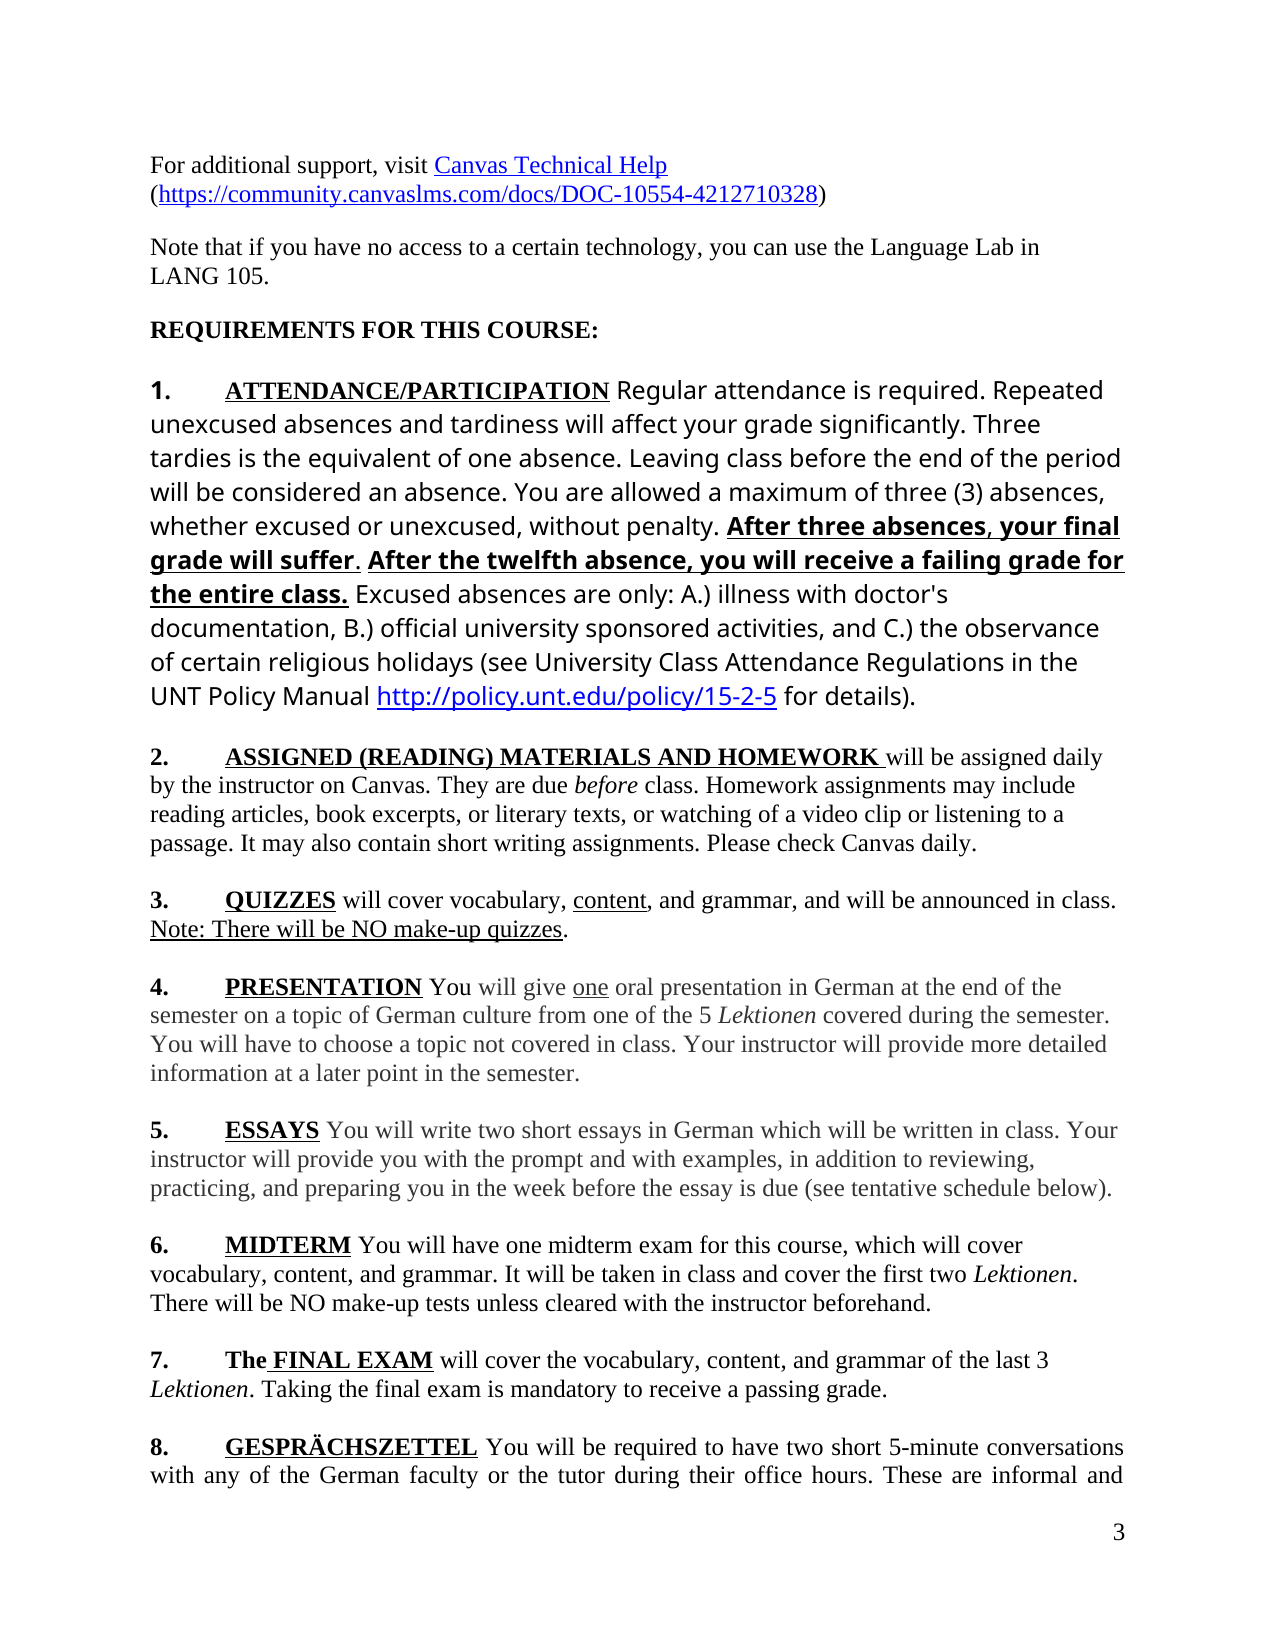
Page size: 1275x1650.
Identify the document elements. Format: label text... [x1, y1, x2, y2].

text Note that if you have no access to a certain technology, you can use the Language Lab in LANG 105. [150, 232, 1110, 290]
text 2. ASSIGNED (READING) MATERIALS AND HOMEWORK will be assigned daily by the instructor on Canvas. They are due before class. Homework assignments may include reading articles, book excerpts, or literary texts, or watching of a video clip or listening to a passage. It may also contain short writing assignments. Please check Canvas daily. [150, 742, 1125, 857]
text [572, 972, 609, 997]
text 3. QUIZZES will cover vocabulary, content, and grammar, and will be announced in class. Note: There will be NO make-up quizzes. [150, 886, 1125, 943]
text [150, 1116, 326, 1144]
text REQUIREMENTS FOR THIS COURSE: [150, 315, 1125, 344]
text 4. PRESENTATION You will give one oral presentation in German at the end of the semester on a topic of German culture from one of the 5 Lektionen covered during the semester. You will have to choose a topic not covered in class. Your instructor will provide more detailed information at a later point in the semester. [580, 972, 1125, 1087]
text 1. ATTENDANCE/PARTICIPATION Regular attendance is required. Repeated unexcused absences and tardiness will affect your grade significantly. Three tardies is the equivalent of one absence. Leaving class before the end of the period will be considered an absence. You are allowed a maximum of three (3) absences, whether excused or unexcused, without penalty. After three absences, your final grade will suffer. After the twelfth absence, you will receive a failing grade for the entire class. Excused absences are only: A.) illness with doctor's documentation, B.) official university sponsored activities, and C.) the observance of certain religious holidays (see University Class Attendance Regulations in the UNT Policy Manual http://policy.unt.edu/policy/15-2-5 for details). [150, 372, 1125, 713]
text 7. The FINAL EXAM will cover the vocabulary, content, and grammar of the last 3 Lektionen. Taking the final exam is mandatory to receive a passing grade. [150, 1346, 1125, 1403]
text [150, 1432, 1125, 1489]
text 6. MIDTERM You will have one midterm exam for this course, which will cover vocabulary, content, and grammar. It will be taken in class and cover the first two Lektionen. There will be NO make-up tests unless cleared with the instructor beforehand. [150, 1231, 1125, 1317]
text For additional support, visit Canvas Technical Help (https://community.canvaslms.com/docs/DOC-10554-4212710328) [150, 150, 1110, 207]
